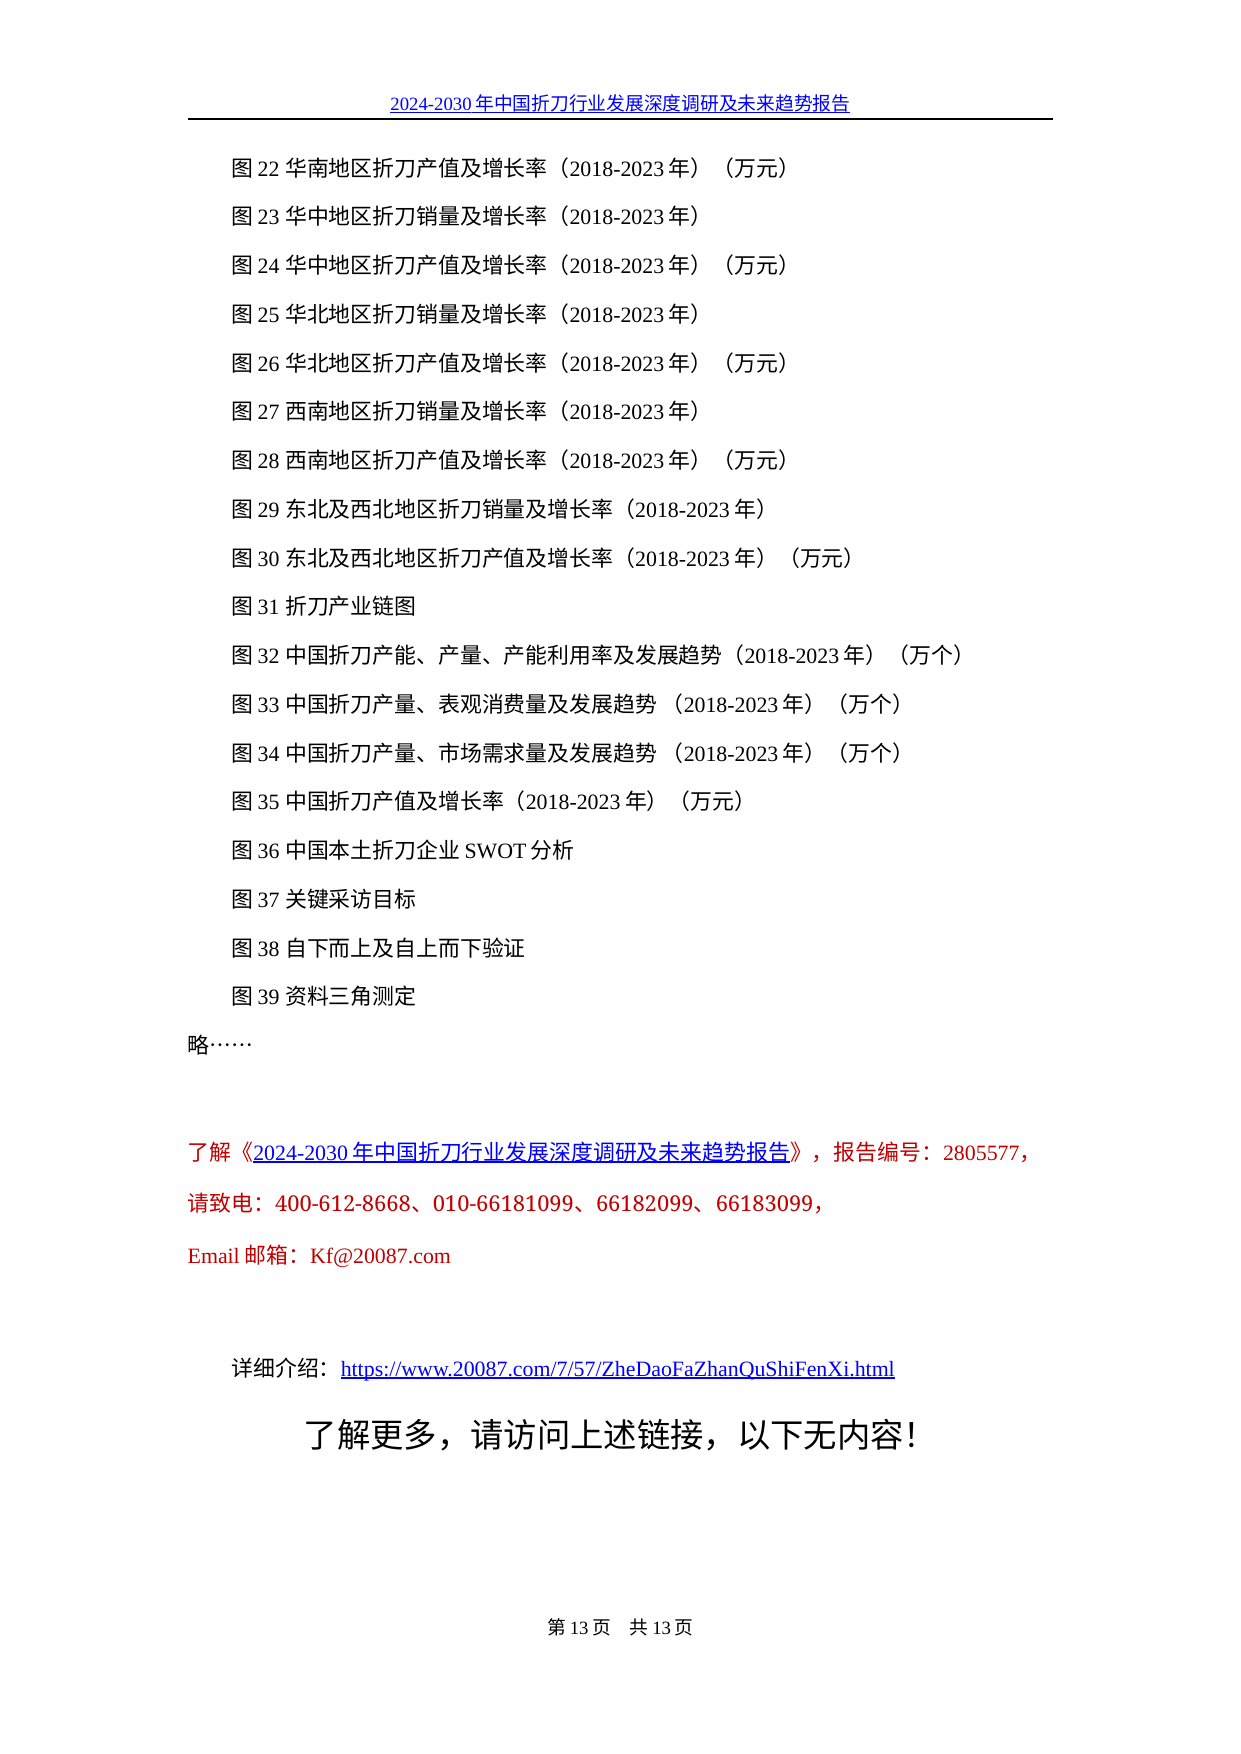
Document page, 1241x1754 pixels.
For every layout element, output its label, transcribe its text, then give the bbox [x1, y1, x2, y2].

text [187, 150, 1053, 1060]
title 了解更多，请访问上述链接，以下无内容！ [187, 1400, 1053, 1465]
text 请致电：400-612-8668、010-66181099、66182099、66183099， [187, 1186, 1053, 1218]
text 详细介绍：https://www.20087.com/7/57/ZheDaoFaZhanQuShiFenXi.html [187, 1350, 1053, 1383]
text Email邮箱：Kf@20087.com [187, 1237, 1053, 1270]
text 了解《2024-2030年中国折刀行业发展深度调研及未来趋势报告》，报告编号：2805577， [187, 1134, 1053, 1167]
